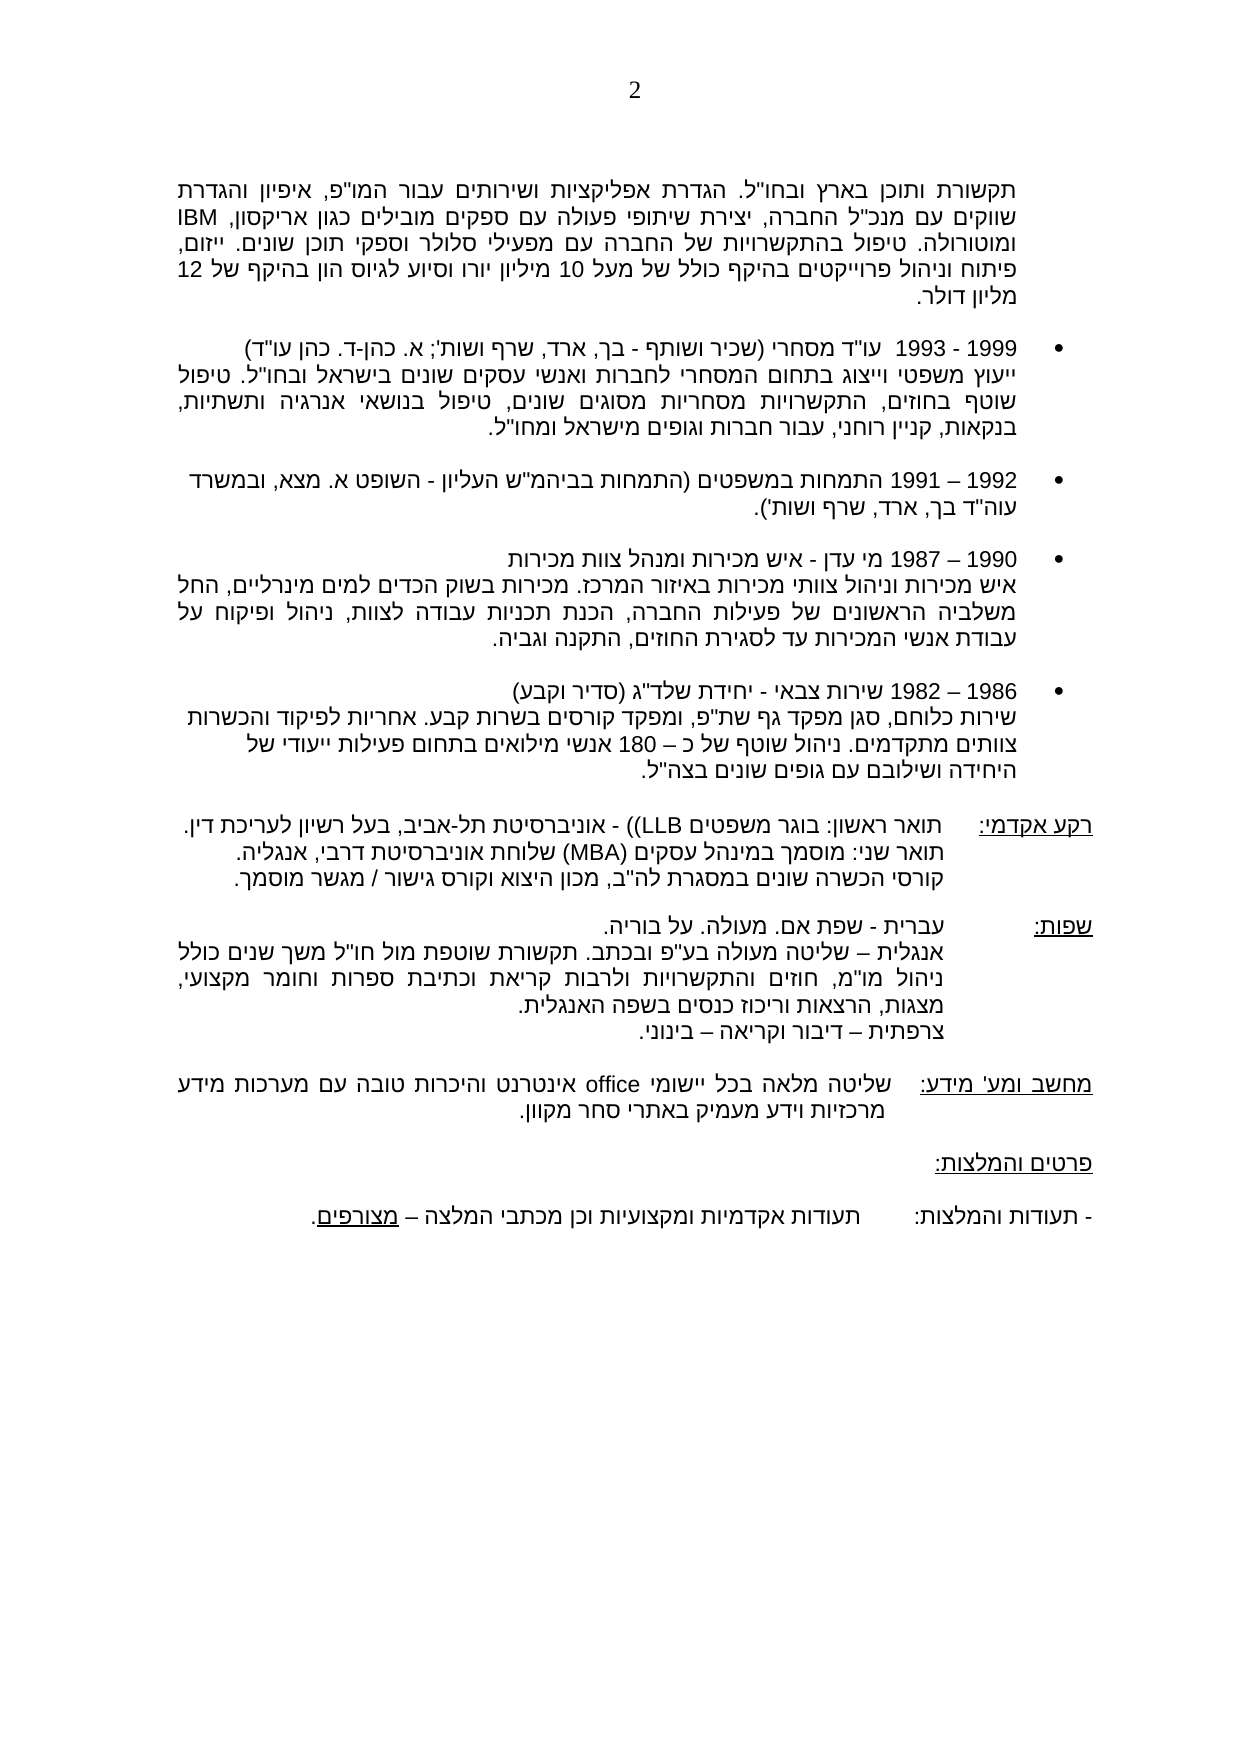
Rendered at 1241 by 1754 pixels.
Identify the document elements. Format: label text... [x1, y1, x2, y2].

subtitle אנגלית – שליטה מעולה בע"פ ובכתב. תקשורת שוטפת מול חו"ל משך שנים כולל ניהול מו"מ, חוזים והתקשרויות ולרבות קריאת וכתיבת ספרות וחומר מקצועי, מצגות, הרצאות וריכוז כנסים בשפה האנגלית. [177, 939, 945, 1018]
text מחשב ומע' מידע: שליטה מלאה בכל יישומי office אינטרנט והיכרות טובה עם מערכות מידע מרכזיות וידע מעמיק באתרי סחר מקוון. [177, 1071, 1092, 1123]
subtitle שפות: עברית - שפת אם. מעולה. על בוריה. [177, 913, 1092, 939]
text שירות כלוחם, סגן מפקד גף שת"פ, ומפקד קורסים בשרות קבע. אחריות לפיקוד והכשרות צוותים מתקדמים. ניהול שוטף של כ – 180 אנשי מילואים בתחום פעילות ייעודי של היחידה ושילובם עם גופים שונים בצה"ל. [177, 704, 1017, 783]
list 1992 – 1991 התמחות במשפטים (התמחות בביהמ"ש העליון - השופט א. מצא, ובמשרד עוה"ד בך, ארד, שרף ושות'). [177, 467, 1055, 520]
text ייעוץ משפטי וייצוג בתחום המסחרי לחברות ואנשי עסקים שונים בישראל ובחו"ל. טיפול שוטף בחוזים, התקשרויות מסחריות מסוגים שונים, טיפול בנושאי אנרגיה ותשתיות, בנקאות, קניין רוחני, עבור חברות וגופים מישראל ומחו"ל. [177, 362, 1017, 441]
text איש מכירות וניהול צוותי מכירות באיזור המרכז. מכירות בשוק הכדים למים מינרליים, החל משלביה הראשונים של פעילות החברה, הכנת תכניות עבודה לצוות, ניהול ופיקוח על עבודת אנשי המכירות עד לסגירת החוזים, התקנה וגביה. [177, 572, 1017, 652]
text - תעודות והמלצות: תעודות אקדמיות ומקצועיות וכן מכתבי המלצה – מצורפים. [177, 1203, 1092, 1229]
list 1999 - 1993 עו"ד מסחרי (שכיר ושותף - בך, ארד, שרף ושות'; א. כהן-ד. כהן עו"ד) [177, 335, 1055, 362]
list 1986 – 1982 שירות צבאי - יחידת שלד"ג (סדיר וקבע) [177, 678, 1055, 704]
text קורסי הכשרה שונים במסגרת לה"ב, מכון היצוא וקורס גישור / מגשר מוסמך. [177, 865, 945, 891]
subtitle צרפתית – דיבור וקריאה – בינוני. [177, 1018, 945, 1044]
text תואר שני: מוסמך במינהל עסקים (MBA) שלוחת אוניברסיטת דרבי, אנגליה. [177, 838, 945, 865]
list 1990 – 1987 מי עדן - איש מכירות ומנהל צוות מכירות [177, 546, 1055, 572]
text רקע אקדמי: תואר ראשון: בוגר משפטים LLB)) - אוניברסיטת תל-אביב, בעל רשיון לעריכת דין. [177, 812, 1092, 838]
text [177, 177, 1017, 309]
text פרטים והמלצות: [177, 1150, 1092, 1176]
